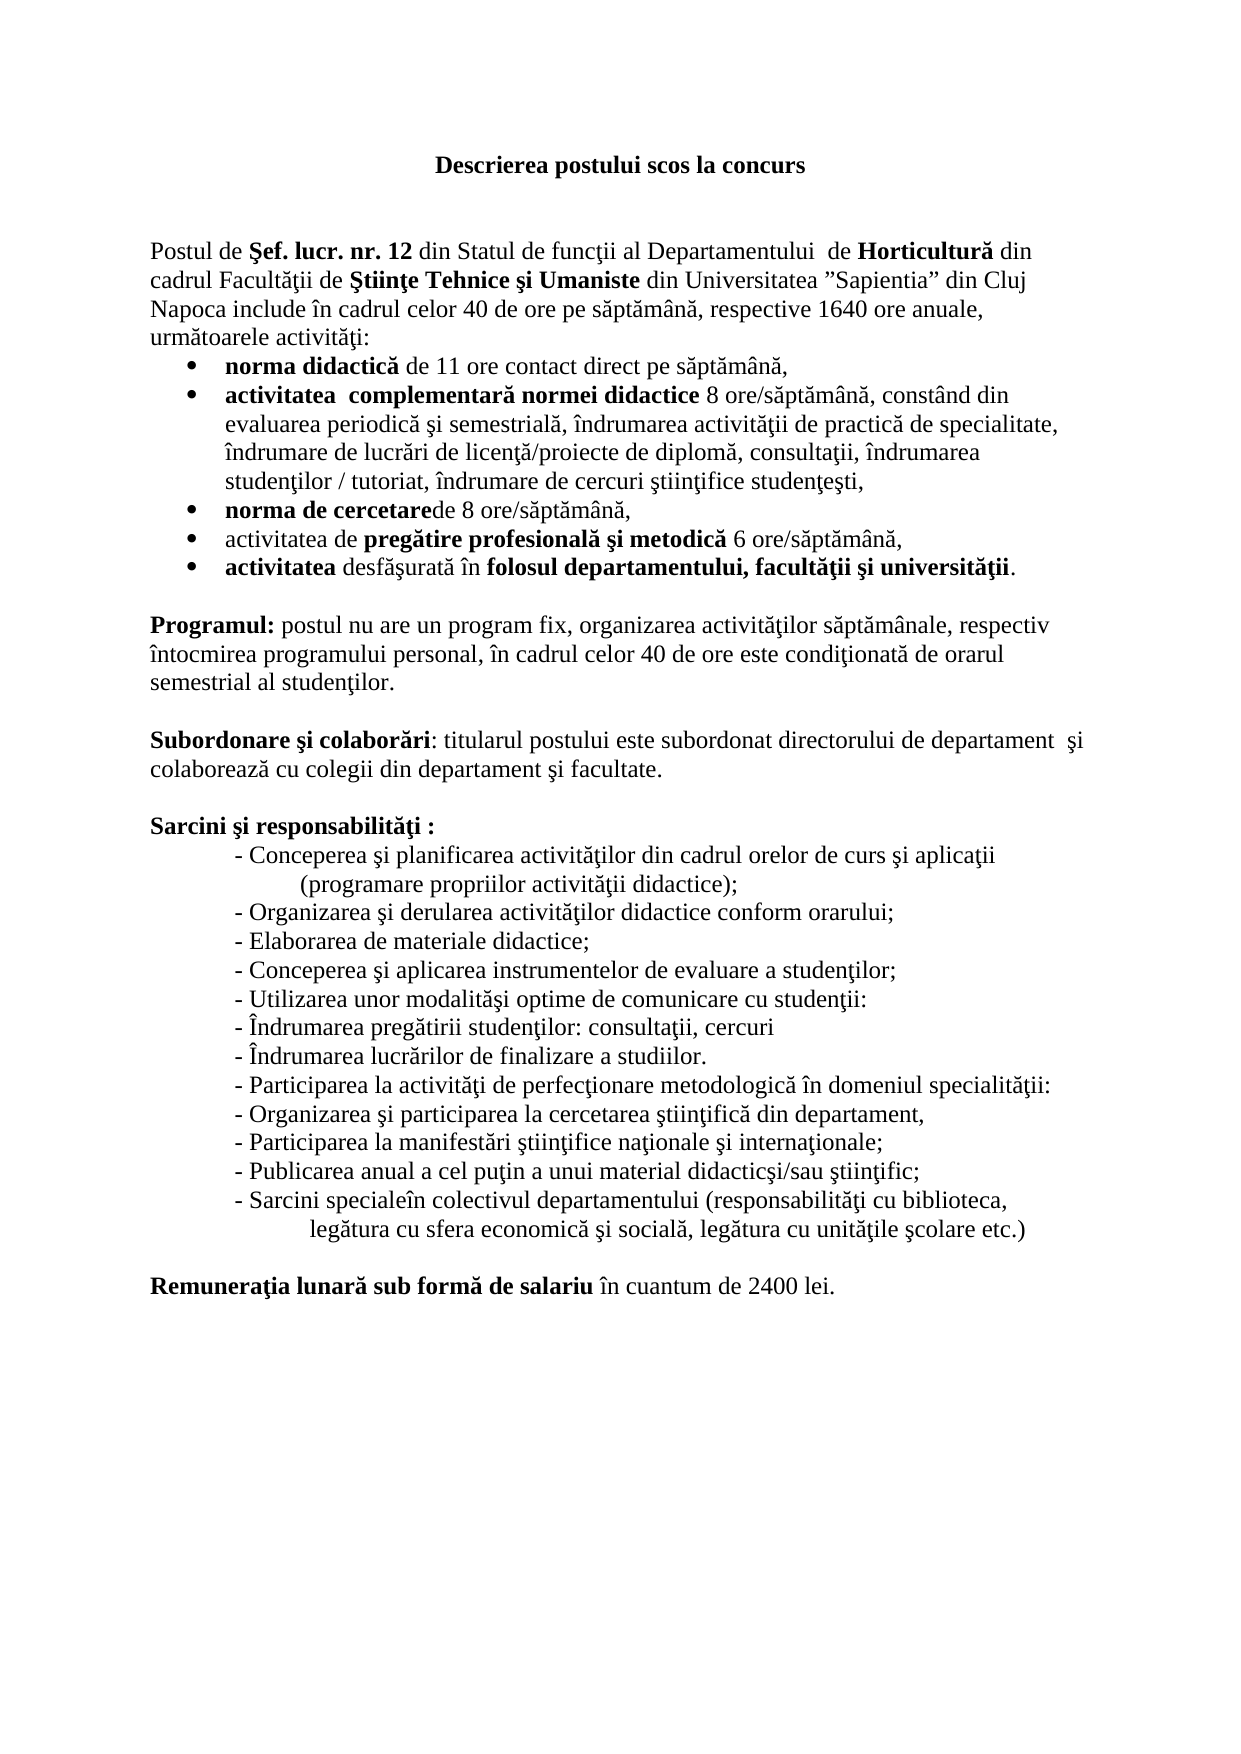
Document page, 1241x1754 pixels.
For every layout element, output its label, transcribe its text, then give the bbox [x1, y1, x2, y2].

text - Conceperea şi planificarea activităţilor din cadrul orelor de curs şi aplicaţii (programare propriilor activităţii didactice); [234, 840, 1090, 897]
text Remuneraţia lunară sub formă de salariu în cuantum de 2400 lei. [150, 1271, 1090, 1300]
text - Sarcini specialeîn colectivul departamentului (responsabilităţi cu biblioteca, legătura cu sfera economică şi socială, legătura cu unităţile şcolare etc.) [234, 1185, 1090, 1242]
text Postul de Şef. lucr. nr. 12 din Statul de funcţii al Departamentului de Horticultură din cadrul Facultăţii de Ştiinţe Tehnice şi Umaniste din Universitatea ”Sapientia” din Cluj Napoca include în cadrul celor 40 de ore pe săptămână, respective 1640 ore anuale, următoarele activităţi: [150, 236, 1090, 351]
text Programul: postul nu are un program fix, organizarea activităţilor săptămânale, respectiv întocmirea programului personal, în cadrul celor 40 de ore este condiţionată de orarul semestrial al studenţilor. [150, 610, 1090, 696]
text - Conceperea şi aplicarea instrumentelor de evaluare a studenţilor; [150, 955, 1090, 984]
list activitatea de pregătire profesională şi metodică 6 ore/săptămână, [187, 524, 1090, 552]
text - Utilizarea unor modalităşi optime de comunicare cu studenţii: [150, 984, 1090, 1012]
text Descrierea postului scos la concurs [150, 150, 1090, 179]
text - Organizarea şi derularea activităţilor didactice conform orarului; [150, 897, 1090, 926]
text - Participarea la manifestări ştiinţifice naţionale şi internaţionale; [150, 1127, 1090, 1156]
list activitatea complementară normei didactice 8 ore/săptămână, constând din evaluarea periodică şi semestrială, îndrumarea activităţii de practică de specialitate, îndrumare de lucrări de licenţă/proiecte de diplomă, consultaţii, îndrumarea studenţilor / tutoriat, îndrumare de cercuri ştiinţifice studenţeşti, [187, 380, 1090, 495]
text - Publicarea anual a cel puţin a unui material didacticşi/sau ştiinţific; [150, 1156, 1090, 1185]
text - Îndrumarea lucrărilor de finalizare a studiilor. [150, 1041, 1090, 1070]
text - Participarea la activităţi de perfecţionare metodologică în domeniul specialităţii: [150, 1070, 1090, 1099]
text Subordonare şi colaborări: titularul postului este subordonat directorului de departament şi colaborează cu colegii din departament şi facultate. [150, 725, 1090, 782]
list norma didactică de 11 ore contact direct pe săptămână, [187, 351, 1090, 380]
list norma de cercetarede 8 ore/săptămână, [187, 495, 1090, 524]
list activitatea desfăşurată în folosul departamentului, facultăţii şi universităţii. [187, 552, 1090, 581]
text - Elaborarea de materiale didactice; [150, 926, 1090, 955]
text Sarcini şi responsabilităţi : [150, 811, 1090, 840]
text - Organizarea şi participarea la cercetarea ştiinţifică din departament, [150, 1099, 1090, 1127]
text - Îndrumarea pregătirii studenţilor: consultaţii, cercuri [150, 1012, 1090, 1041]
